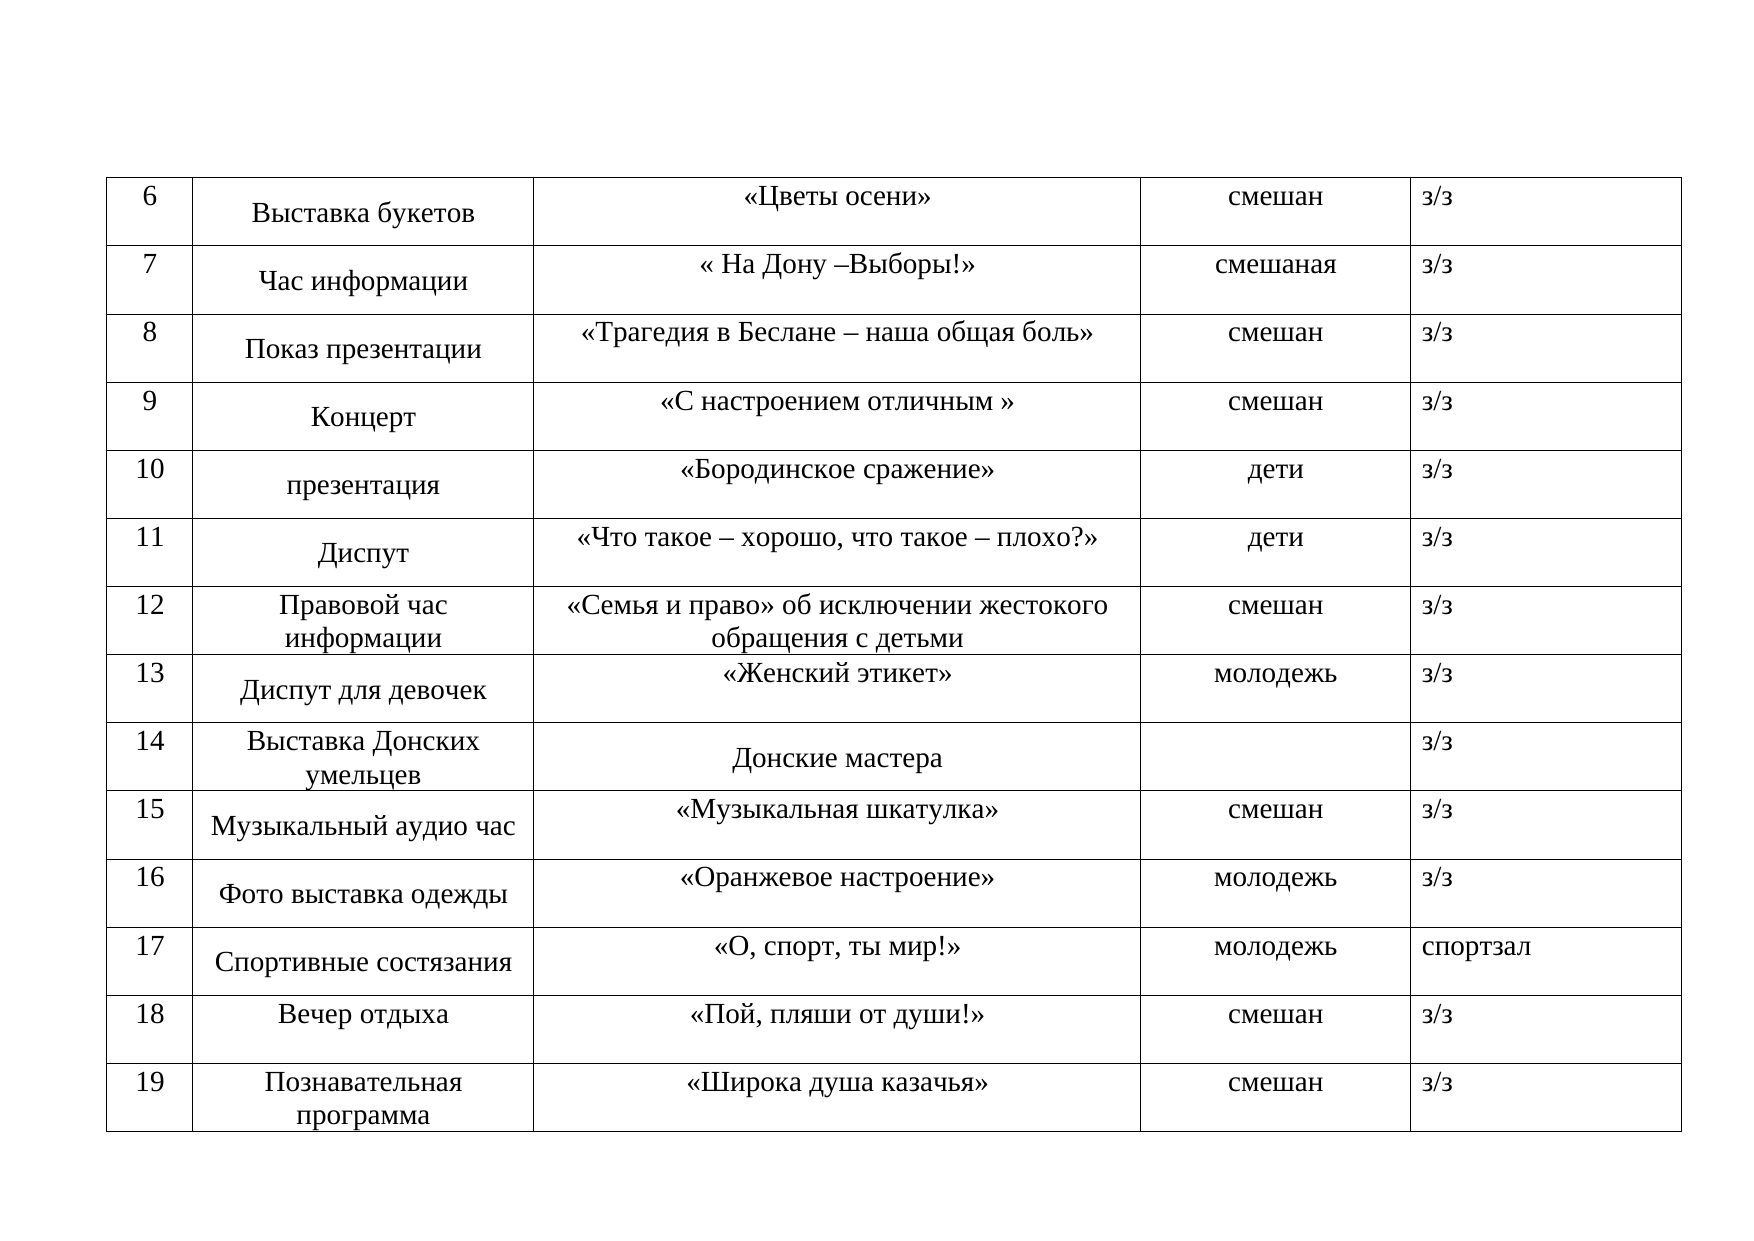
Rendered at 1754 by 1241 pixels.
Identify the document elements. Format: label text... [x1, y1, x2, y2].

table_cell «Широка душа казачья» [534, 1064, 1140, 1131]
table_cell 17 [107, 928, 192, 995]
table_cell презентация [193, 451, 533, 518]
table_cell Фото выставка одежды [193, 860, 533, 927]
table_cell 19 [107, 1064, 192, 1131]
table_cell з/з [1411, 723, 1681, 790]
table_cell смешан [1141, 383, 1410, 450]
table_cell Познавательная программа [193, 1064, 533, 1131]
table_cell Правовой час информации [193, 587, 533, 654]
table_cell «Женский этикет» [534, 655, 1140, 722]
table_cell молодежь [1141, 928, 1410, 995]
table_cell «Цветы осени» [534, 178, 1140, 245]
table_cell Выставка Донских умельцев [193, 723, 533, 790]
table_cell 14 [107, 723, 192, 790]
table_cell дети [1141, 519, 1410, 586]
table_cell Донские мастера [534, 723, 1140, 790]
table_cell дети [1141, 451, 1410, 518]
table_cell 7 [107, 246, 192, 313]
table_cell 6 [107, 178, 192, 245]
table_cell «Бородинское сражение» [534, 451, 1140, 518]
table_cell «Что такое – хорошо, что такое – плохо?» [534, 519, 1140, 586]
table_cell [1141, 723, 1410, 790]
table_cell з/з [1411, 246, 1681, 313]
table_cell з/з [1411, 791, 1681, 858]
table_cell «О, спорт, ты мир!» [534, 928, 1140, 995]
table_cell смешан [1141, 1064, 1410, 1131]
table_cell з/з [1411, 451, 1681, 518]
table_cell 15 [107, 791, 192, 858]
table_cell з/з [1411, 860, 1681, 927]
table_cell смешан [1141, 996, 1410, 1063]
table_cell смешаная [1141, 246, 1410, 313]
table_cell « На Дону –Выборы!» [534, 246, 1140, 313]
table_cell Диспут для девочек [193, 655, 533, 722]
table_cell 11 [107, 519, 192, 586]
table_cell спортзал [1411, 928, 1681, 995]
table_cell 10 [107, 451, 192, 518]
table_cell Час информации [193, 246, 533, 313]
table_cell молодежь [1141, 655, 1410, 722]
table_cell Спортивные состязания [193, 928, 533, 995]
table_cell з/з [1411, 1064, 1681, 1131]
table_cell з/з [1411, 315, 1681, 382]
table_cell Показ презентации [193, 315, 533, 382]
table_cell 16 [107, 860, 192, 927]
table_cell з/з [1411, 655, 1681, 722]
table_cell смешан [1141, 315, 1410, 382]
table_cell молодежь [1141, 860, 1410, 927]
table_cell 12 [107, 587, 192, 654]
table_cell Выставка букетов [193, 178, 533, 245]
table_cell 9 [107, 383, 192, 450]
table_cell «С настроением отличным » [534, 383, 1140, 450]
table_cell «Оранжевое настроение» [534, 860, 1140, 927]
table_cell Вечер отдыха [193, 996, 533, 1063]
table_cell смешан [1141, 178, 1410, 245]
table_cell Диспут [193, 519, 533, 586]
table_cell «Семья и право» об исключении жестокого обращения с детьми [534, 587, 1140, 654]
table_cell Музыкальный аудио час [193, 791, 533, 858]
table_cell 18 [107, 996, 192, 1063]
table_cell з/з [1411, 383, 1681, 450]
table_cell з/з [1411, 178, 1681, 245]
table_cell 8 [107, 315, 192, 382]
table_cell «Пой, пляши от души!» [534, 996, 1140, 1063]
table_cell 13 [107, 655, 192, 722]
table_cell Концерт [193, 383, 533, 450]
table_cell з/з [1411, 519, 1681, 586]
table_cell з/з [1411, 587, 1681, 654]
table_cell смешан [1141, 587, 1410, 654]
table_cell смешан [1141, 791, 1410, 858]
table_cell «Музыкальная шкатулка» [534, 791, 1140, 858]
table_cell «Трагедия в Беслане – наша общая боль» [534, 315, 1140, 382]
table_cell з/з [1411, 996, 1681, 1063]
